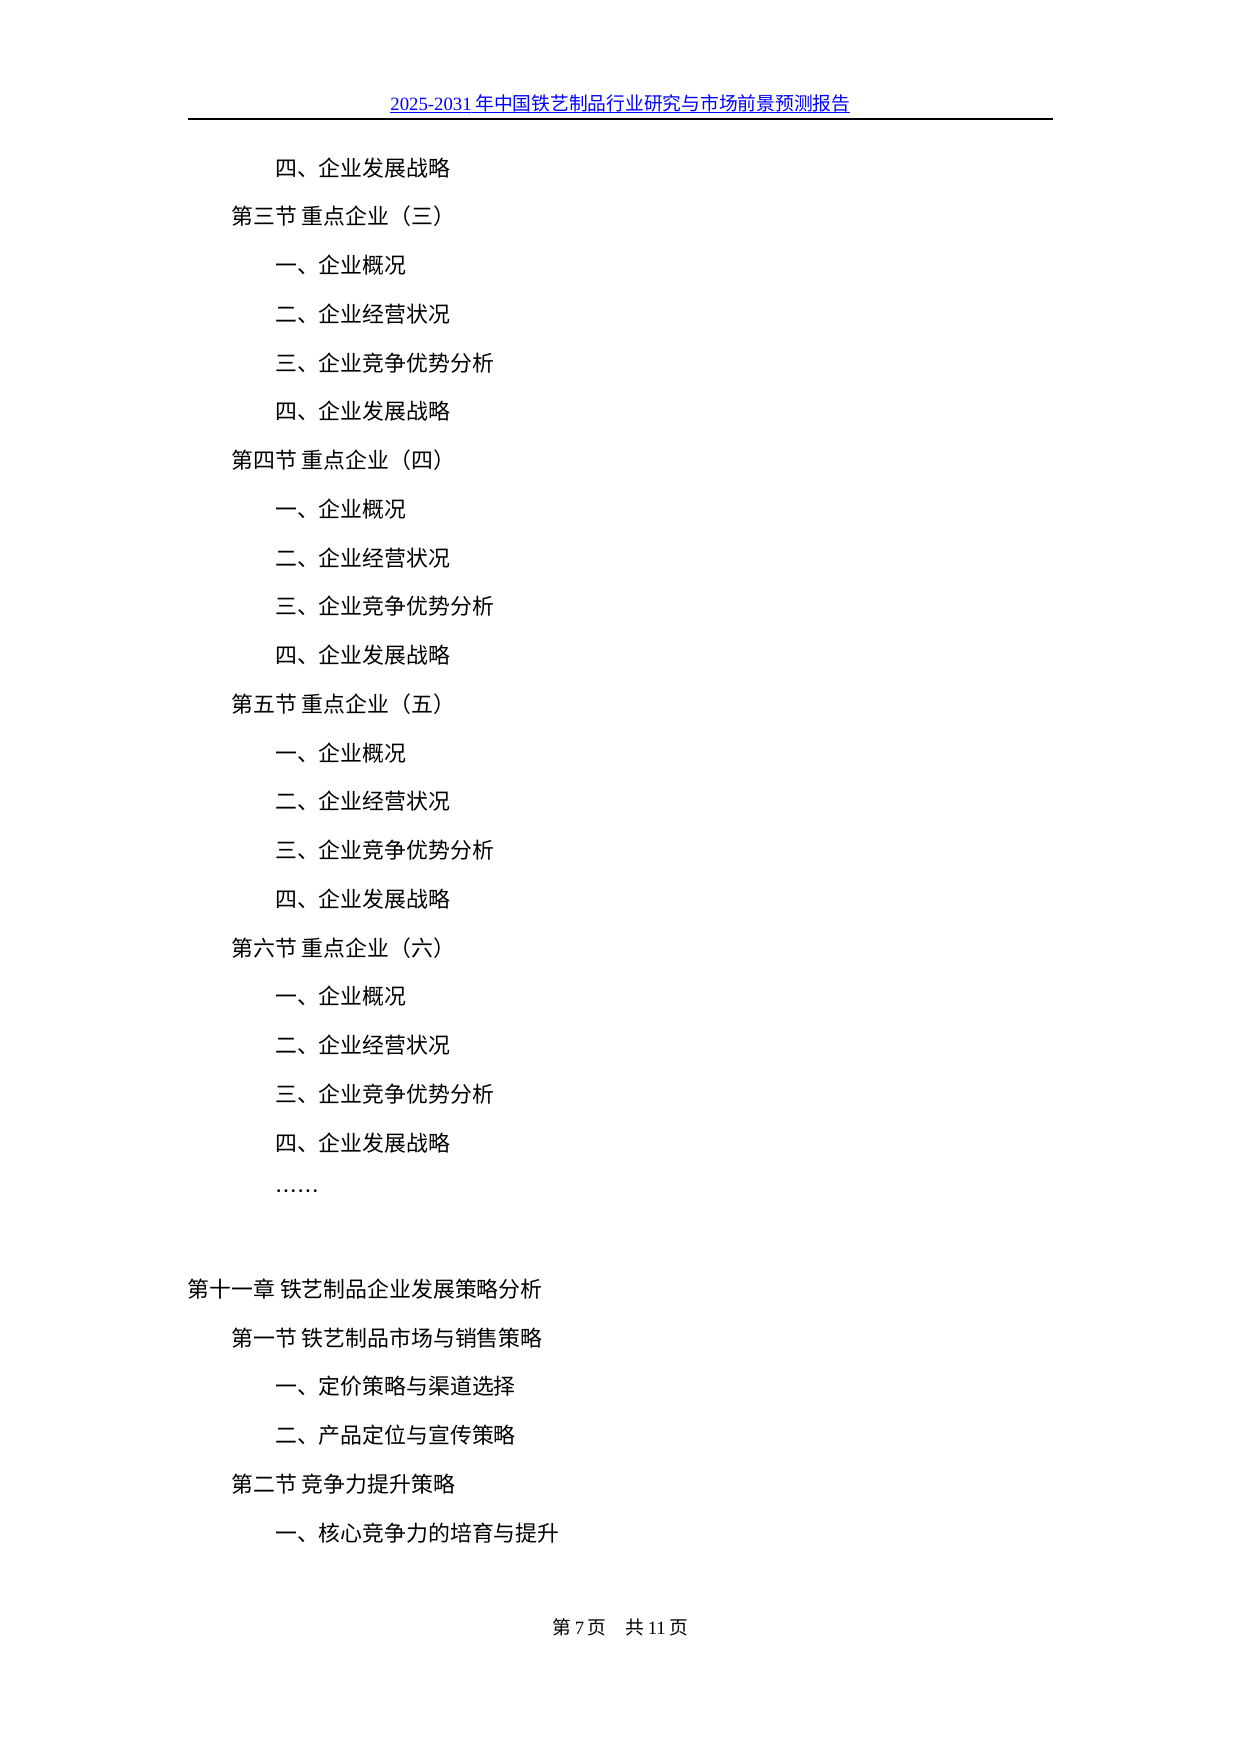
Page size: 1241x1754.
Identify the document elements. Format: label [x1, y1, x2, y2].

text [187, 150, 1053, 1548]
